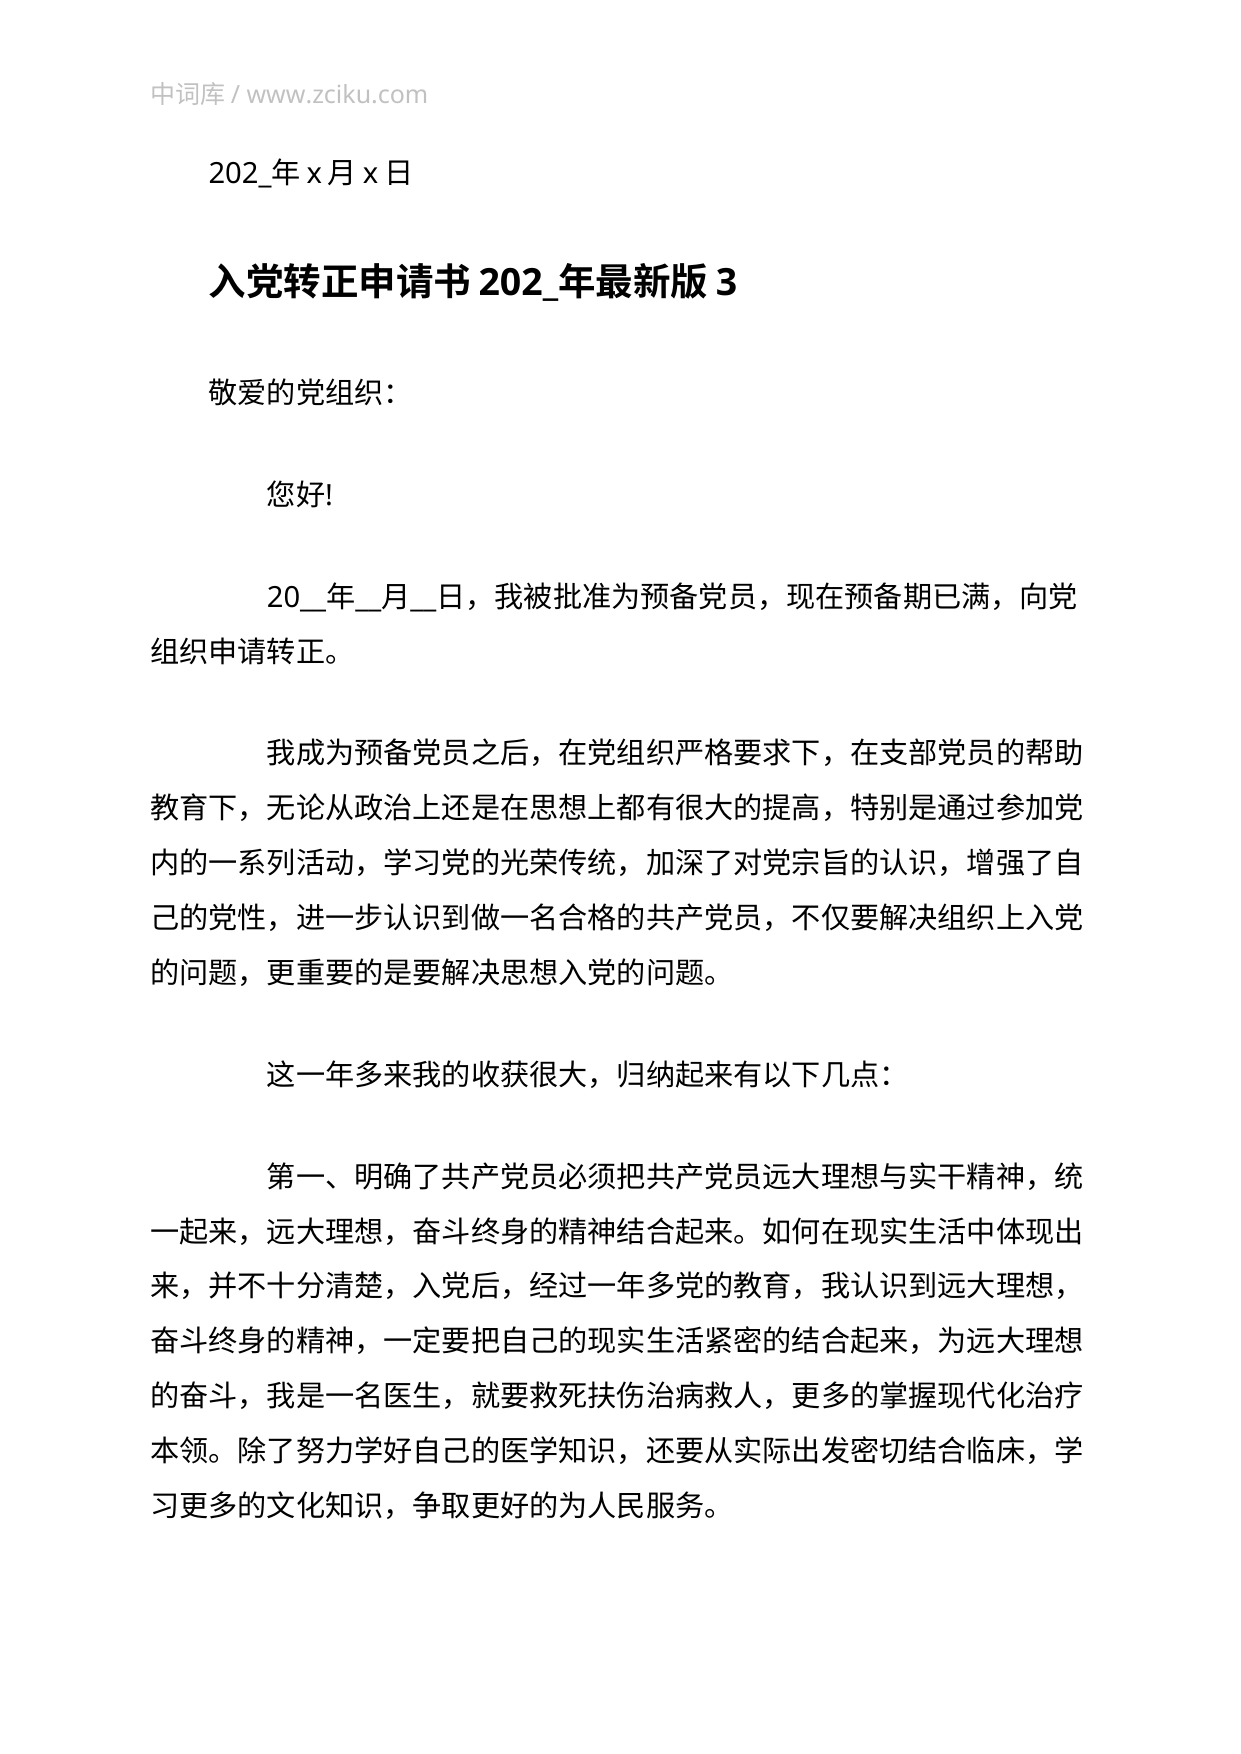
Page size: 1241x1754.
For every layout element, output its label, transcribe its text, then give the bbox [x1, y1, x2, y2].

text 入党转正申请书202_年最新版3 [150, 252, 1090, 306]
text 202_年x月x日 [150, 150, 1090, 192]
text 您好! [150, 471, 1090, 514]
text 我成为预备党员之后，在党组织严格要求下，在支部党员的帮助教育下，无论从政治上还是在思想上都有很大的提高，特别是通过参加党内的一系列活动，学习党的光荣传统，加深了对党宗旨的认识，增强了自己的党性，进一步认识到做一名合格的共产党员，不仅要解决组织上入党的问题，更重要的是要解决思想入党的问题。 [150, 730, 1090, 992]
text 敬爱的党组织： [150, 369, 1090, 412]
text 第一、明确了共产党员必须把共产党员远大理想与实干精神，统一起来，远大理想，奋斗终身的精神结合起来。如何在现实生活中体现出来，并不十分清楚，入党后，经过一年多党的教育，我认识到远大理想，奋斗终身的精神，一定要把自己的现实生活紧密的结合起来，为远大理想的奋斗，我是一名医生，就要救死扶伤治病救人，更多的掌握现代化治疗本领。除了努力学好自己的医学知识，还要从实际出发密切结合临床，学习更多的文化知识，争取更好的为人民服务。 [150, 1153, 1090, 1525]
text 这一年多来我的收获很大，归纳起来有以下几点： [150, 1051, 1090, 1094]
text 20__年__月__日，我被批准为预备党员，现在预备期已满，向党组织申请转正。 [150, 573, 1090, 671]
